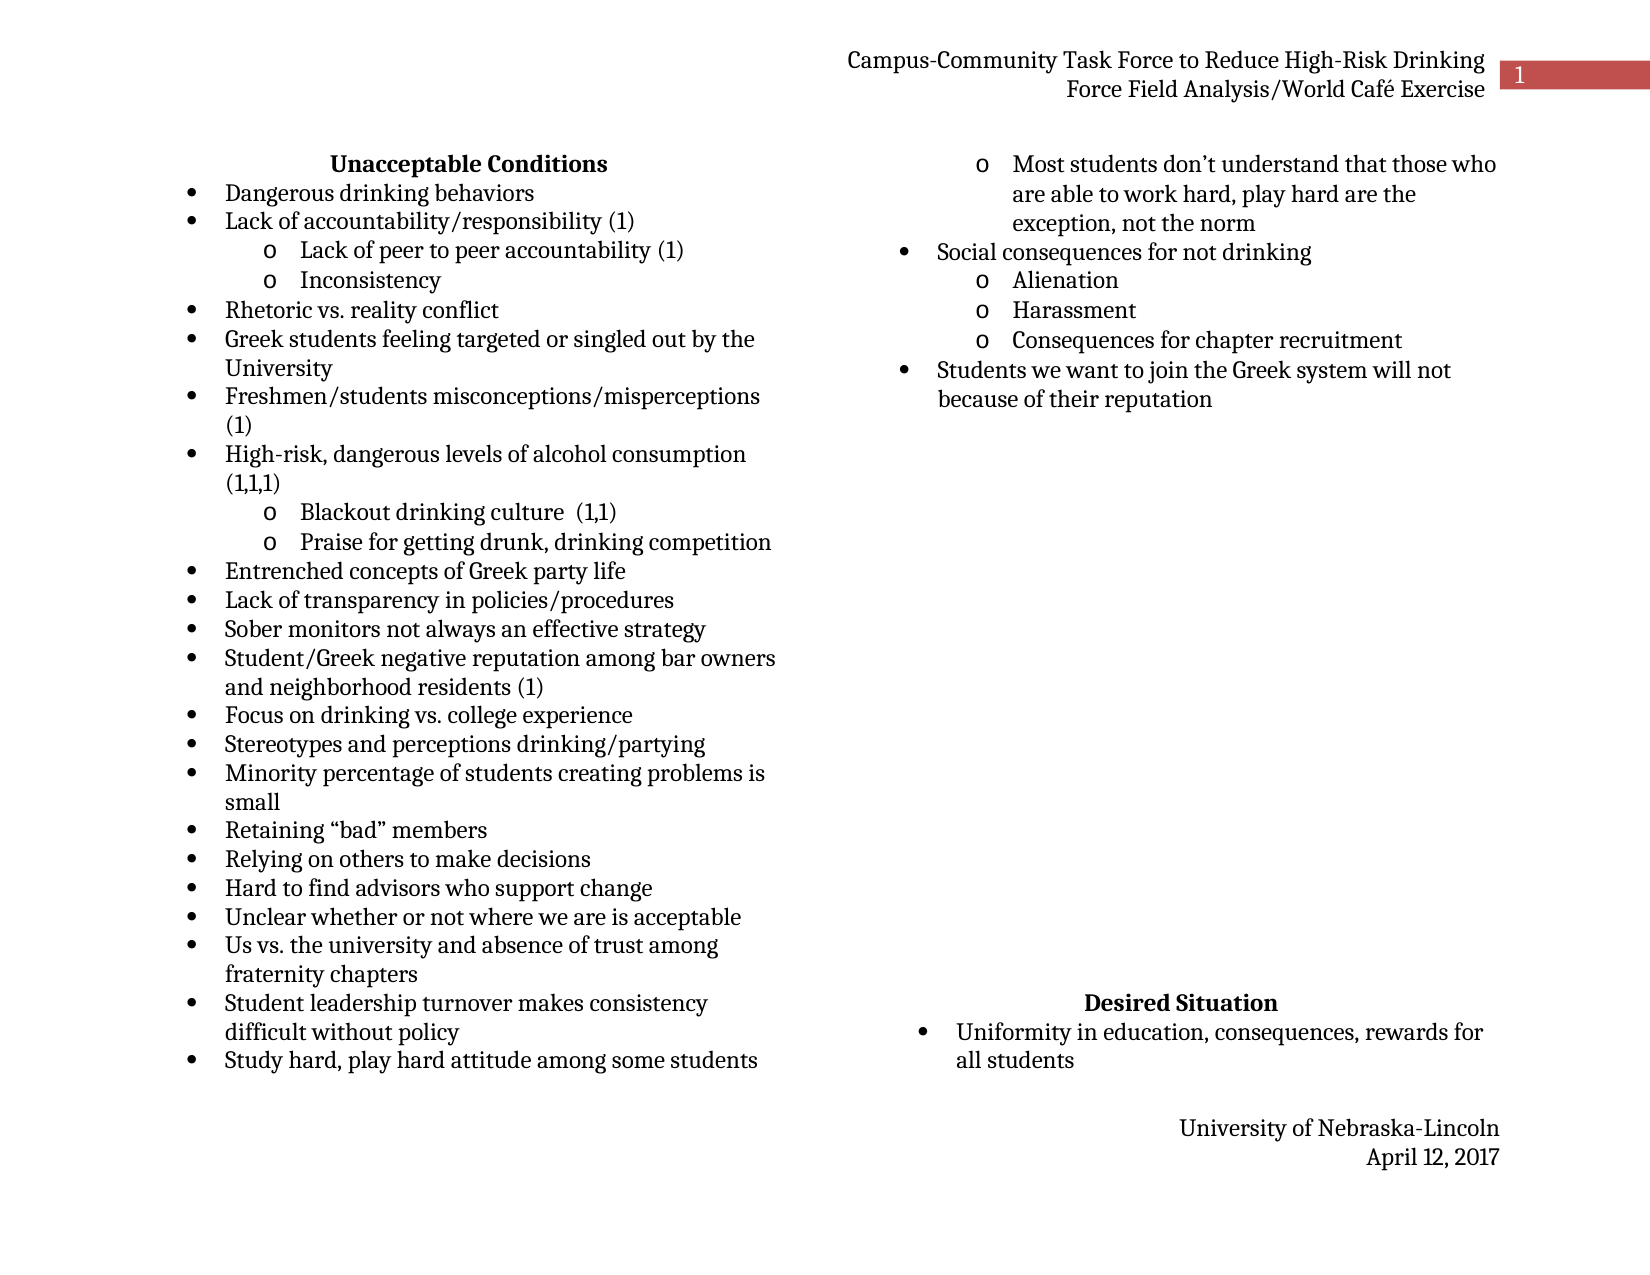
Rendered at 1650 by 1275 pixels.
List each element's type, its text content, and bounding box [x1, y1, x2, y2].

list Uniformity in education, consequences, rewards for all students [919, 1017, 1500, 1075]
list Greek students feeling targeted or singled out by the University [187, 325, 787, 382]
list Inconsistency [262, 266, 787, 296]
list Study hard, play hard attitude among some students [187, 1046, 787, 1075]
list Dangerous drinking behaviors [187, 179, 787, 207]
list Freshmen/students misconceptions/misperceptions (1) [187, 382, 787, 440]
list Retaining “bad” members [187, 816, 787, 845]
list Hard to find advisors who support change [187, 874, 787, 902]
list Blackout drinking culture (1,1) [262, 497, 787, 527]
list Most students don’t understand that those who are able to work hard, play hard are the exception, not the norm [975, 150, 1500, 237]
list Lack of transparency in policies/procedures [187, 586, 787, 615]
list Sober monitors not always an effective strategy [187, 615, 787, 644]
list Rhetoric vs. reality conflict [187, 296, 787, 325]
list Student leadership turnover makes consistency difficult without policy [187, 989, 787, 1046]
list Entrenched concepts of Greek party life [187, 557, 787, 586]
list Consequences for chapter recruitment [975, 326, 1500, 356]
text Unacceptable Conditions [150, 150, 787, 179]
list Stereotypes and perceptions drinking/partying [187, 730, 787, 759]
list Focus on drinking vs. college experience [187, 701, 787, 730]
list Alienation [975, 266, 1500, 296]
list Harassment [975, 296, 1500, 326]
list Praise for getting drunk, drinking competition [262, 527, 787, 557]
list Social consequences for not drinking [900, 237, 1500, 266]
list Minority percentage of students creating problems is small [187, 759, 787, 816]
text Desired Situation [862, 989, 1500, 1017]
list Student/Greek negative reputation among bar owners and neighborhood residents (1) [187, 644, 787, 701]
list Relying on others to make decisions [187, 845, 787, 874]
list Us vs. the university and absence of trust among fraternity chapters [187, 931, 787, 989]
list High-risk, dangerous levels of alcohol consumption (1,1,1) [187, 440, 787, 497]
list Lack of accountability/responsibility (1) [187, 207, 787, 236]
list Lack of peer to peer accountability (1) [262, 236, 787, 266]
list Students we want to join the Greek system will not because of their reputation [900, 356, 1500, 414]
list Unclear whether or not where we are is acceptable [187, 902, 787, 931]
